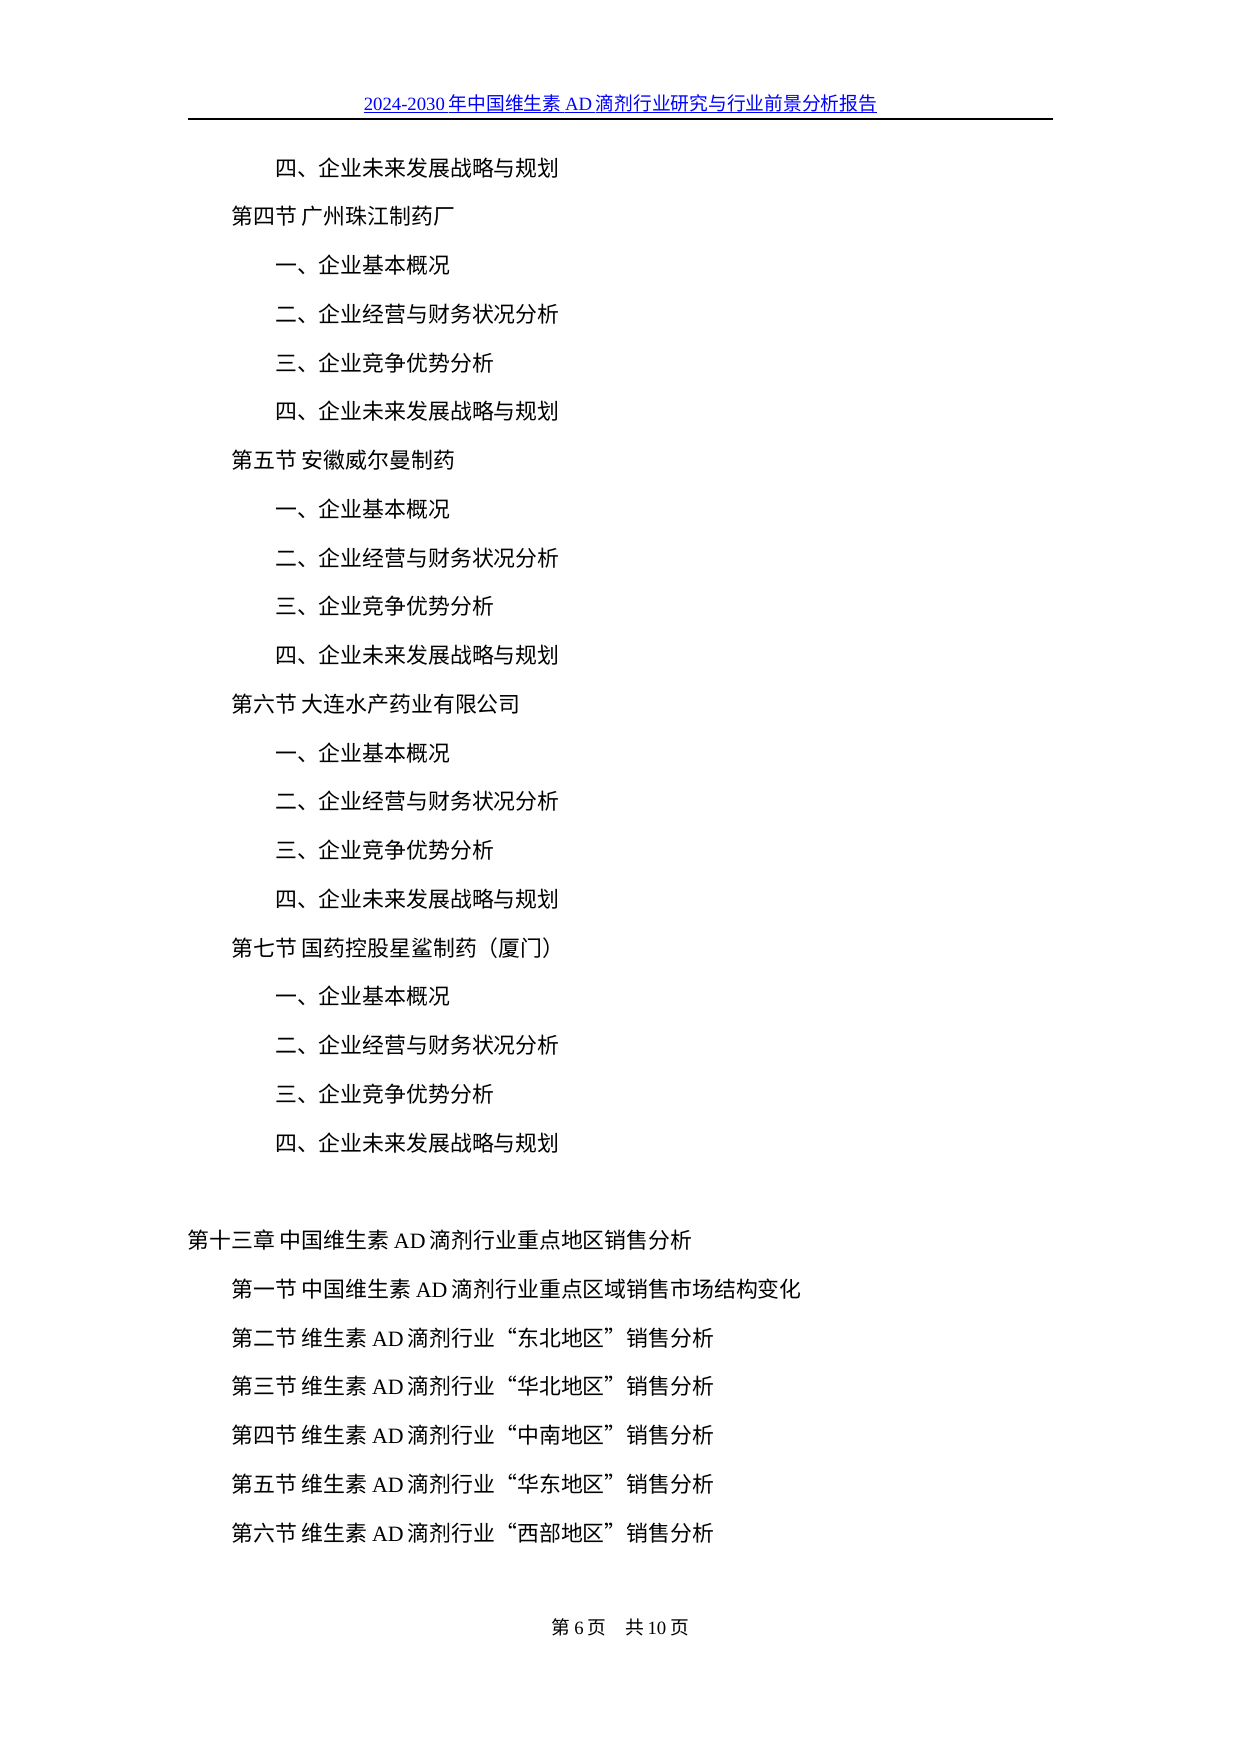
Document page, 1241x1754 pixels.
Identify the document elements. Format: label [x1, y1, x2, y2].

text [187, 150, 1053, 1548]
